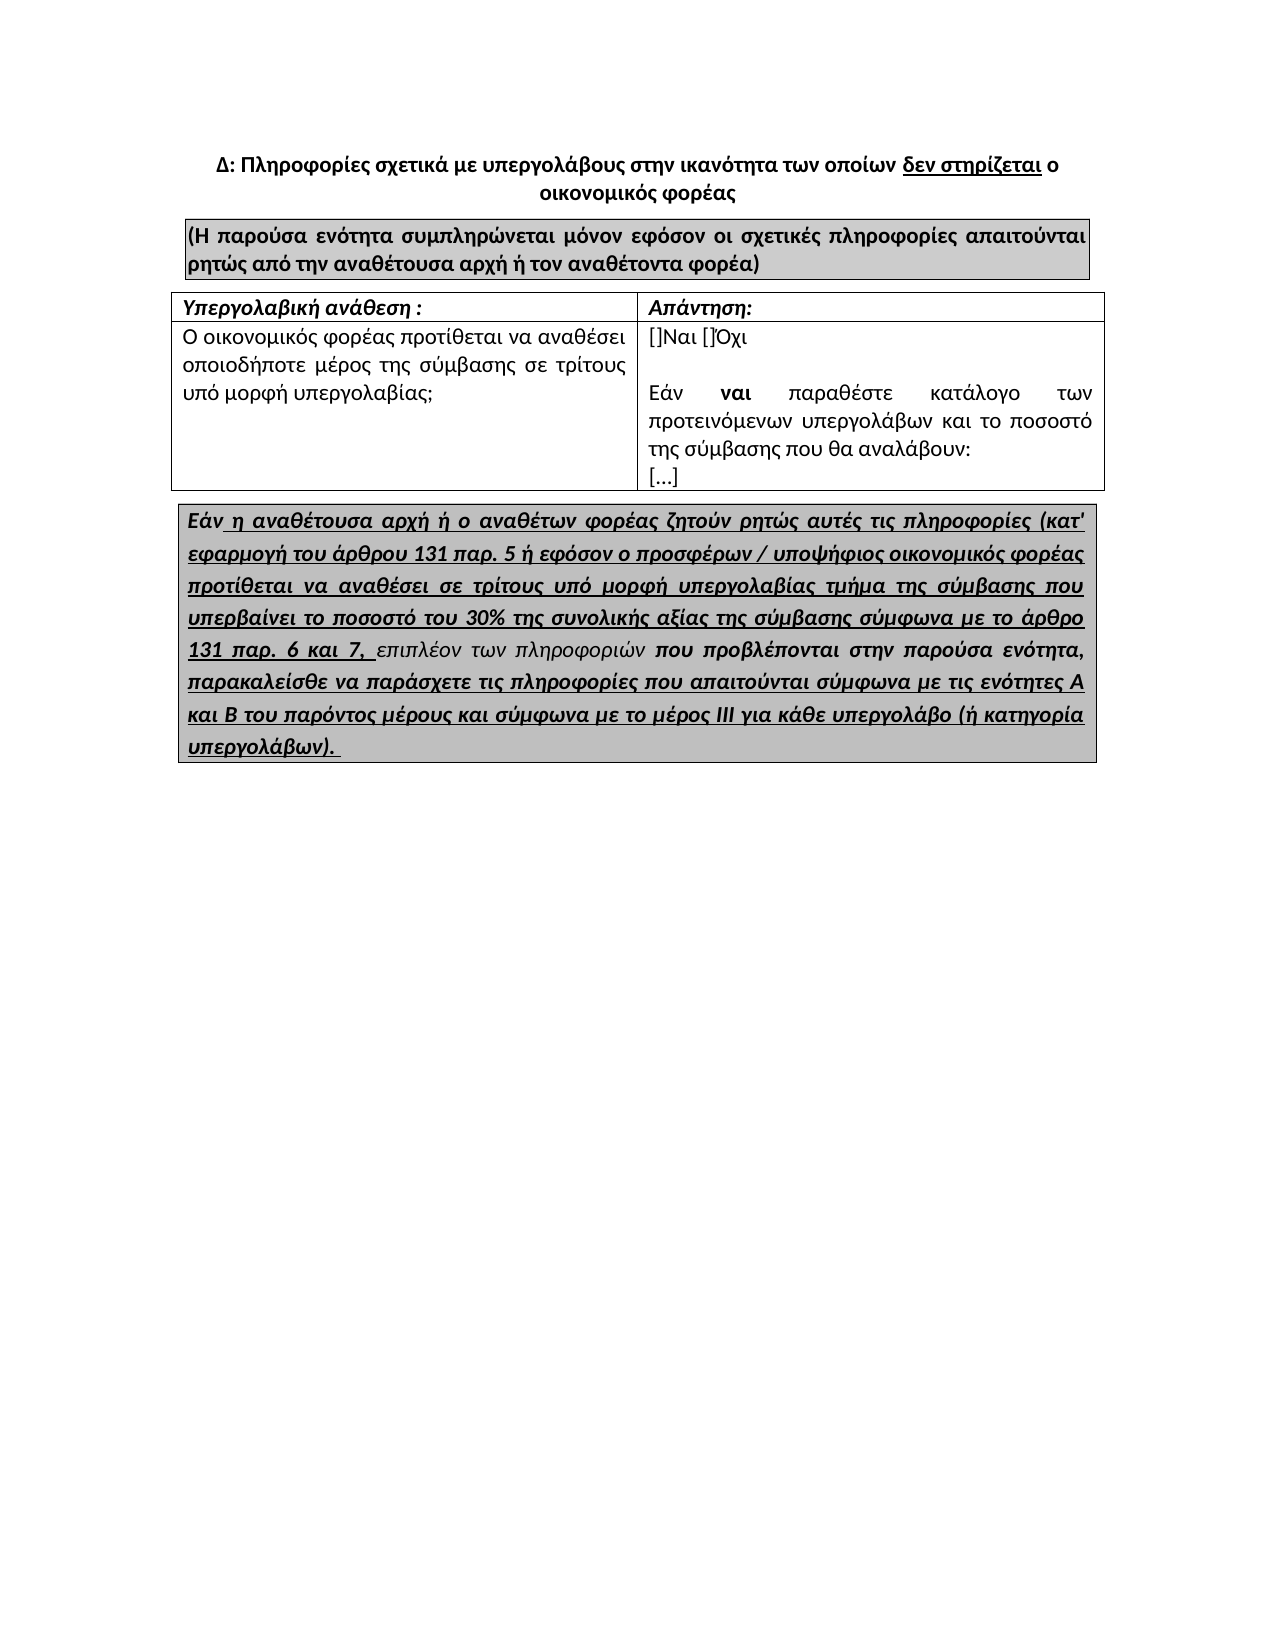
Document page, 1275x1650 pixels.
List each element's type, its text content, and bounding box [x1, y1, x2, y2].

table_header Υπεργολαβική ανάθεση : [172, 293, 637, 321]
table_header Απάντηση: [638, 293, 1104, 321]
table_cell Ο οικονομικός φορέας προτίθεται να αναθέσει οποιοδήποτε μέρος της σύμβασης σε τρίτους υπό μορφή υπεργολαβίας; [172, 322, 637, 490]
text Εάν η αναθέτουσα αρχή ή ο αναθέτων φορέας ζητούν ρητώς αυτές τις πληροφορίες (κατ' εφαρμογή του άρθρου 131 παρ. 5 ή εφόσον ο προσφέρων / υποψήφιος οικονομικός φορέας προτίθεται να αναθέσει σε τρίτους υπό μορφή υπεργολαβίας τμήμα της σύμβασης που υπερβαίνει το ποσοστό του 30% της συνολικής αξίας της σύμβασης σύμφωνα με το άρθρο 131 παρ. 6 και 7, επιπλέον των πληροφοριών που προβλέπονται στην παρούσα ενότητα, παρακαλείσθε να παράσχετε τις πληροφορίες που απαιτούνται σύμφωνα με τις ενότητες Α και Β του παρόντος μέρους και σύμφωνα με το μέρος ΙΙΙ για κάθε υπεργολάβο (ή κατηγορία υπεργολάβων). [179, 505, 1096, 762]
table_cell []Ναι []Όχι Εάν ναι παραθέστε κατάλογο των προτεινόμενων υπεργολάβων και το ποσοστό της σύμβασης που θα αναλάβουν: […] [638, 322, 1104, 490]
text Δ: Πληροφορίες σχετικά με υπεργολάβους στην ικανότητα των οποίων δεν στηρίζεται ο οικονομικός φορέας [187, 150, 1087, 206]
text (Η παρούσα ενότητα συμπληρώνεται μόνον εφόσον οι σχετικές πληροφορίες απαιτούνται ρητώς από την αναθέτουσα αρχή ή τον αναθέτοντα φορέα) [186, 220, 1089, 279]
